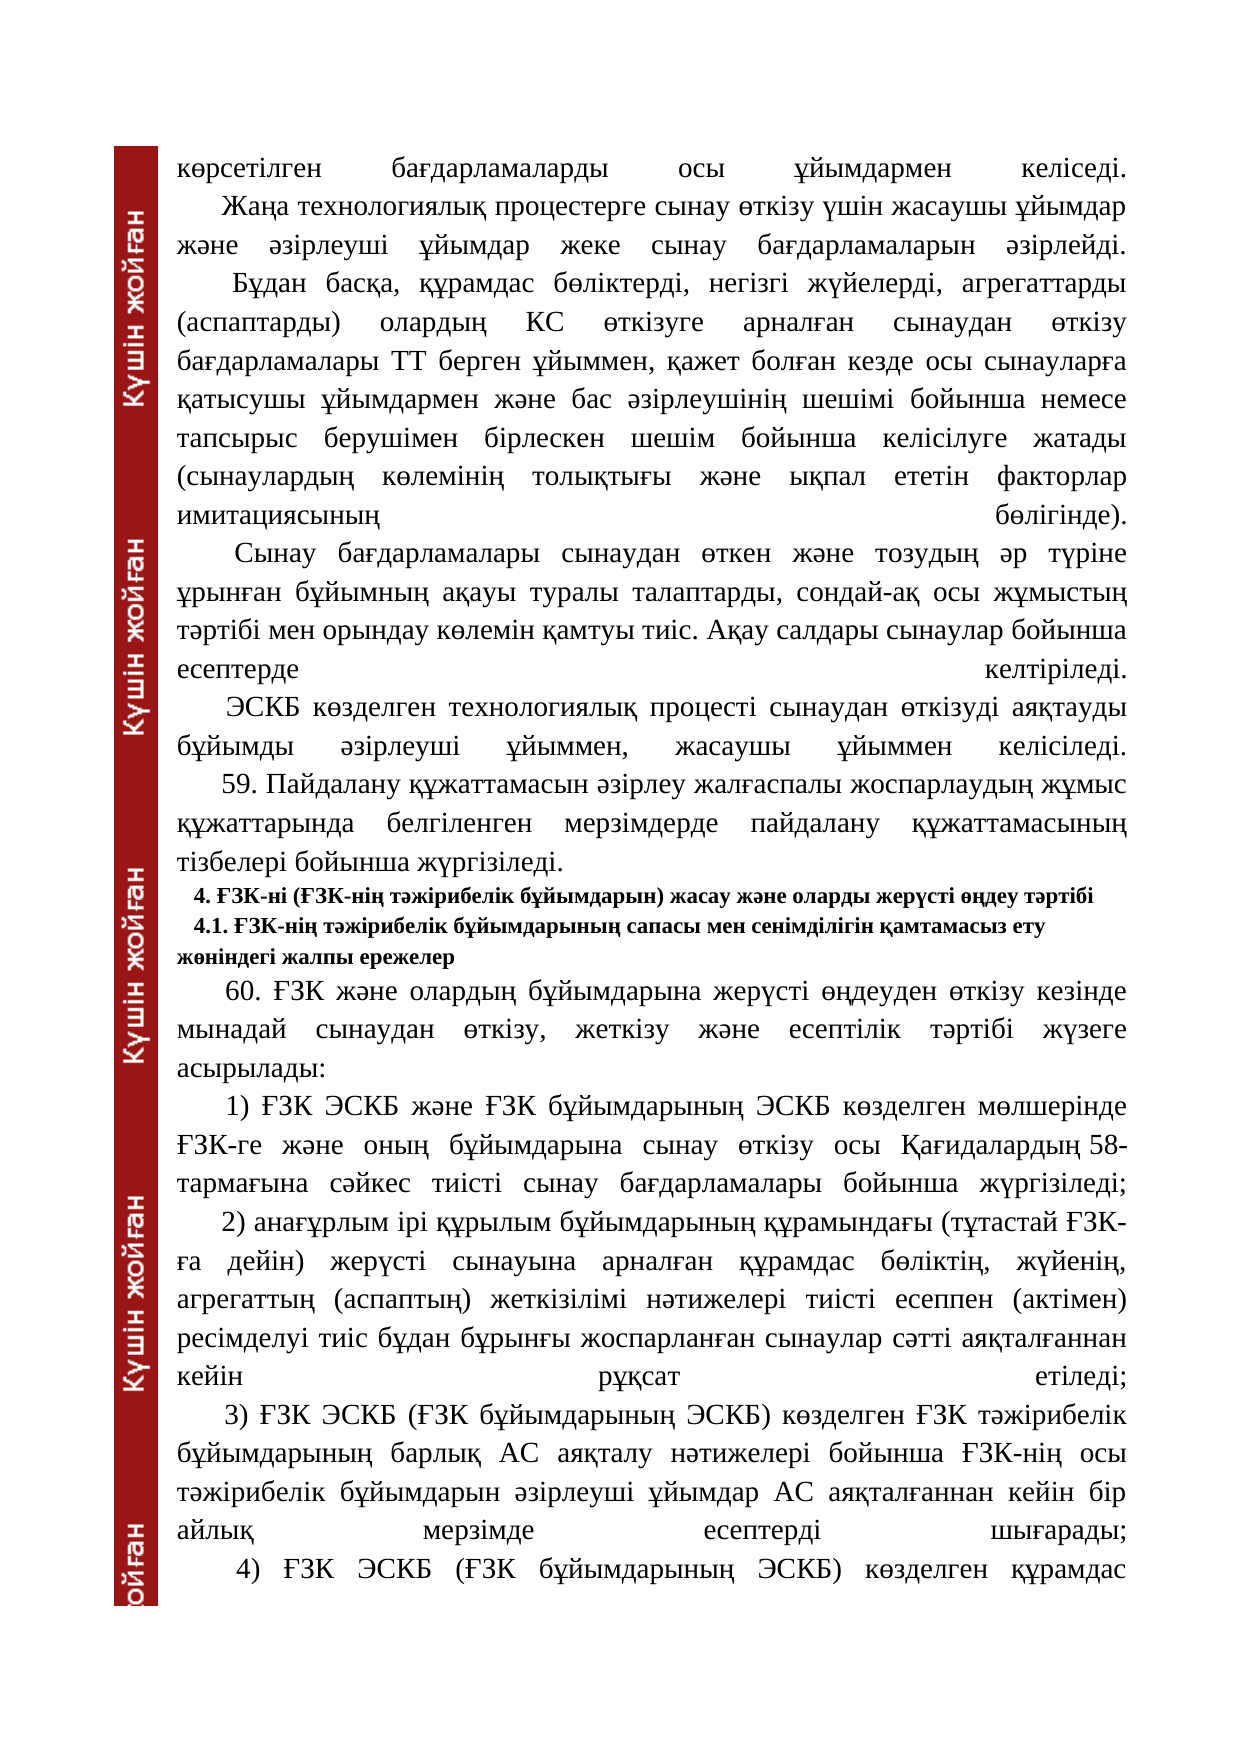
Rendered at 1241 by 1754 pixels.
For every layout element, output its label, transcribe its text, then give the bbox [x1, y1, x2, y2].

picture [114, 1584, 158, 1606]
picture [114, 877, 158, 882]
picture [114, 969, 158, 973]
text 4.1. ҒЗК-нің тәжірибелік бұйымдарының сапасы мен сенімділігін қамтамасыз ету жөніндегі жалпы ережелер [112, 912, 1128, 969]
picture [114, 146, 158, 150]
text 4. ҒЗК-ні (ҒЗК-нің тәжірибелік бұйымдарын) жасау және оларды жерүсті өңдеу тәртібі [112, 882, 1128, 909]
